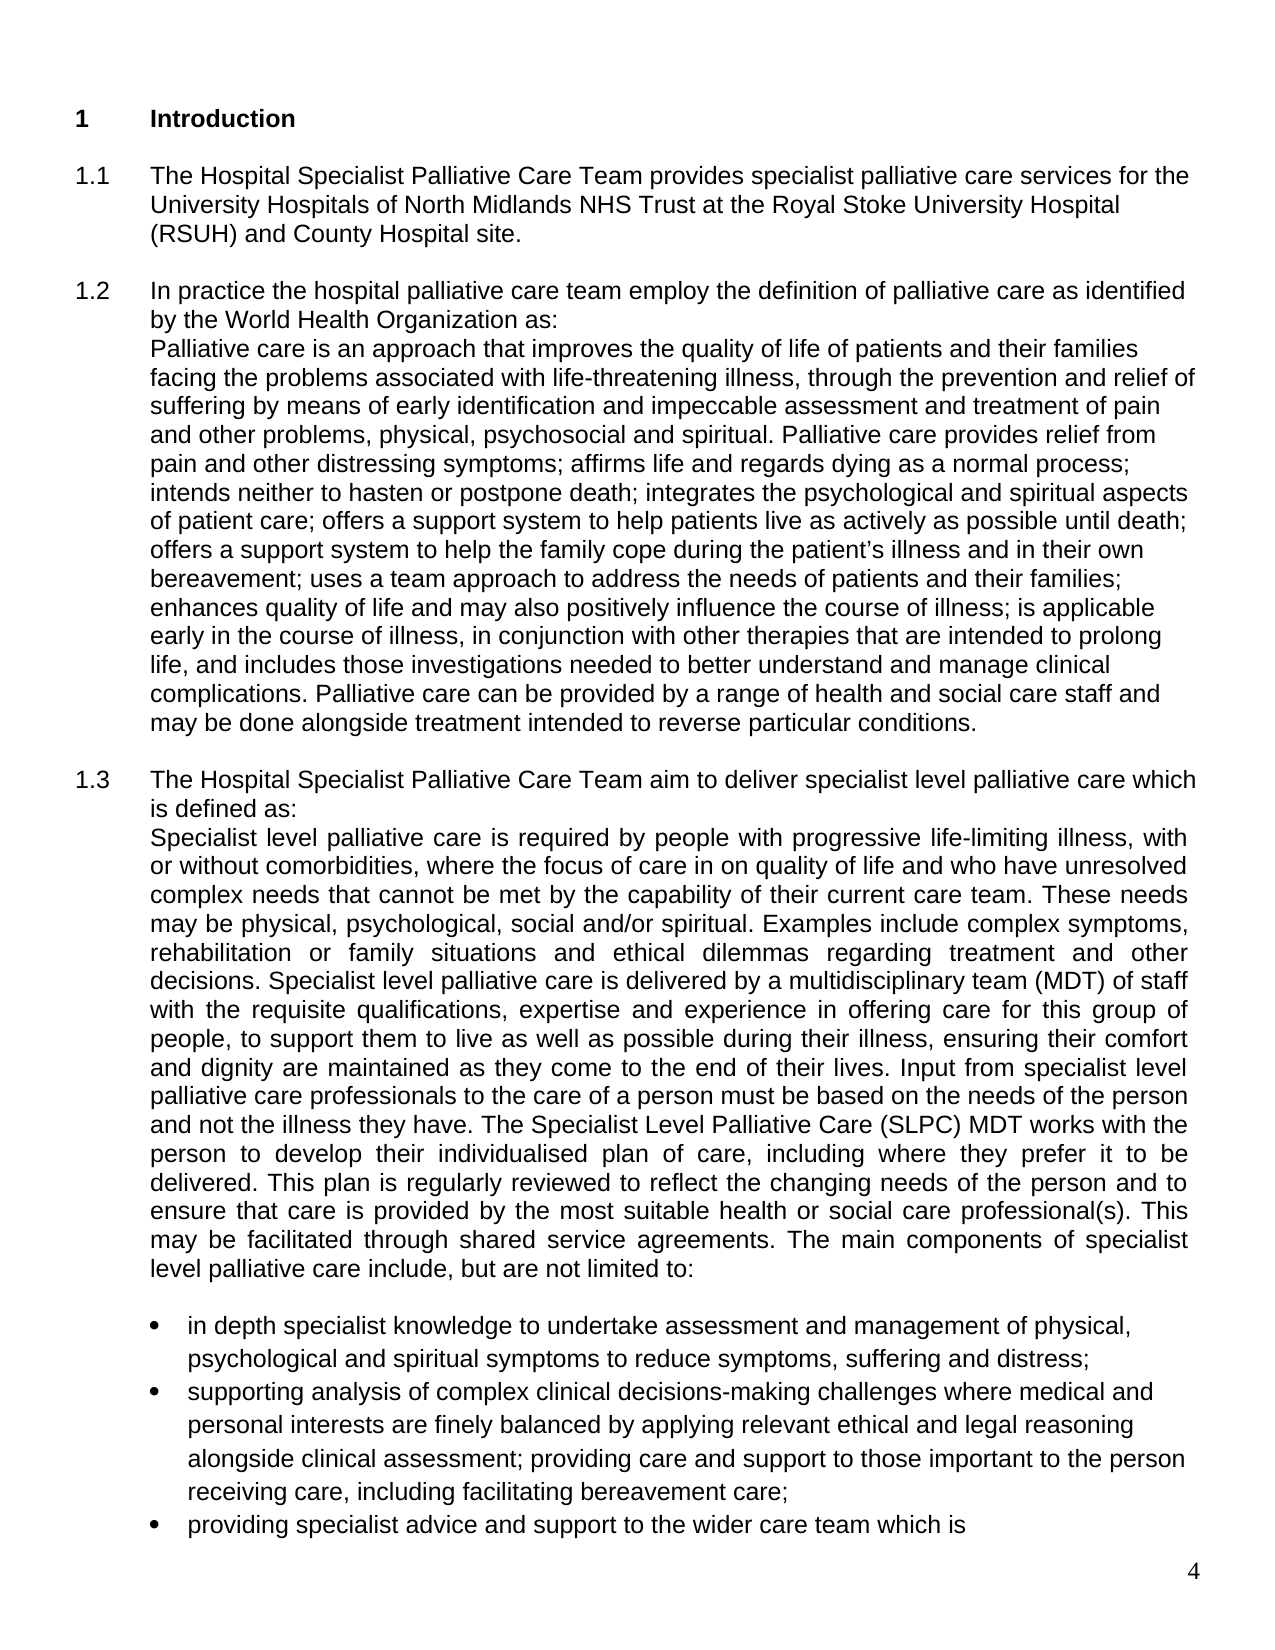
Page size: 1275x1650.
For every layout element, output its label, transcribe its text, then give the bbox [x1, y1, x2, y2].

list Palliative care is an approach that improves the quality of life of patients and their families facing the problems associated with life-threatening illness, through the prevention and relief of suffering by means of early identification and impeccable assessment and treatment of pain and other problems, physical, psychosocial and spiritual. Palliative care provides relief from pain and other distressing symptoms; affirms life and regards dying as a normal process; intends neither to hasten or postpone death; integrates the psychological and spiritual aspects of patient care; offers a support system to help patients live as actively as possible until death; offers a support system to help the family cope during the patient’s illness and in their own bereavement; uses a team approach to address the needs of patients and their families; enhances quality of life and may also positively influence the course of illness; is applicable early in the course of illness, in conjunction with other therapies that are intended to prolong life, and includes those investigations needed to better understand and manage clinical complications. Palliative care can be provided by a range of health and social care staff and may be done alongside treatment intended to reverse particular conditions. [150, 334, 1200, 736]
list in depth specialist knowledge to undertake assessment and management of physical, psychological and spiritual symptoms to reduce symptoms, suffering and distress; [150, 1311, 1200, 1373]
text 1.3 The Hospital Specialist Palliative Care Team aim to deliver specialist level palliative care which is defined as: [75, 765, 1200, 822]
text Specialist level palliative care is required by people with progressive life-limiting illness, with or without comorbidities, where the focus of care in on quality of life and who have unresolved complex needs that cannot be met by the capability of their current care team. These needs may be physical, psychological, social and/or spiritual. Examples include complex symptoms, rehabilitation or family situations and ethical dilemmas regarding treatment and other decisions. Specialist level palliative care is delivered by a multidisciplinary team (MDT) of staff with the requisite qualifications, expertise and experience in offering care for this group of people, to support them to live as well as possible during their illness, ensuring their comfort and dignity are maintained as they come to the end of their lives. Input from specialist level palliative care professionals to the care of a person must be based on the needs of the person and not the illness they have. The Specialist Level Palliative Care (SLPC) MDT works with the person to develop their individualised plan of care, including where they prefer it to be delivered. This plan is regularly reviewed to reflect the changing needs of the person and to ensure that care is provided by the most suitable health or social care professional(s). This may be facilitated through shared service agreements. The main components of specialist level palliative care include, but are not limited to: [150, 822, 1190, 1282]
text 1 Introduction [75, 104, 1200, 132]
list providing specialist advice and support to the wider care team which is [150, 1509, 1200, 1538]
list The Hospital Specialist Palliative Care Team provides specialist palliative care services for the University Hospitals of North Midlands NHS Trust at the Royal Stoke University Hospital (RSUH) and County Hospital site. [75, 161, 1200, 247]
list In practice the hospital palliative care team employ the definition of palliative care as identified by the World Health Organization as: [75, 276, 1200, 334]
list supporting analysis of complex clinical decisions-making challenges where medical and personal interests are finely balanced by applying relevant ethical and legal reasoning alongside clinical assessment; providing care and support to those important to the person receiving care, including facilitating bereavement care; [150, 1377, 1200, 1505]
